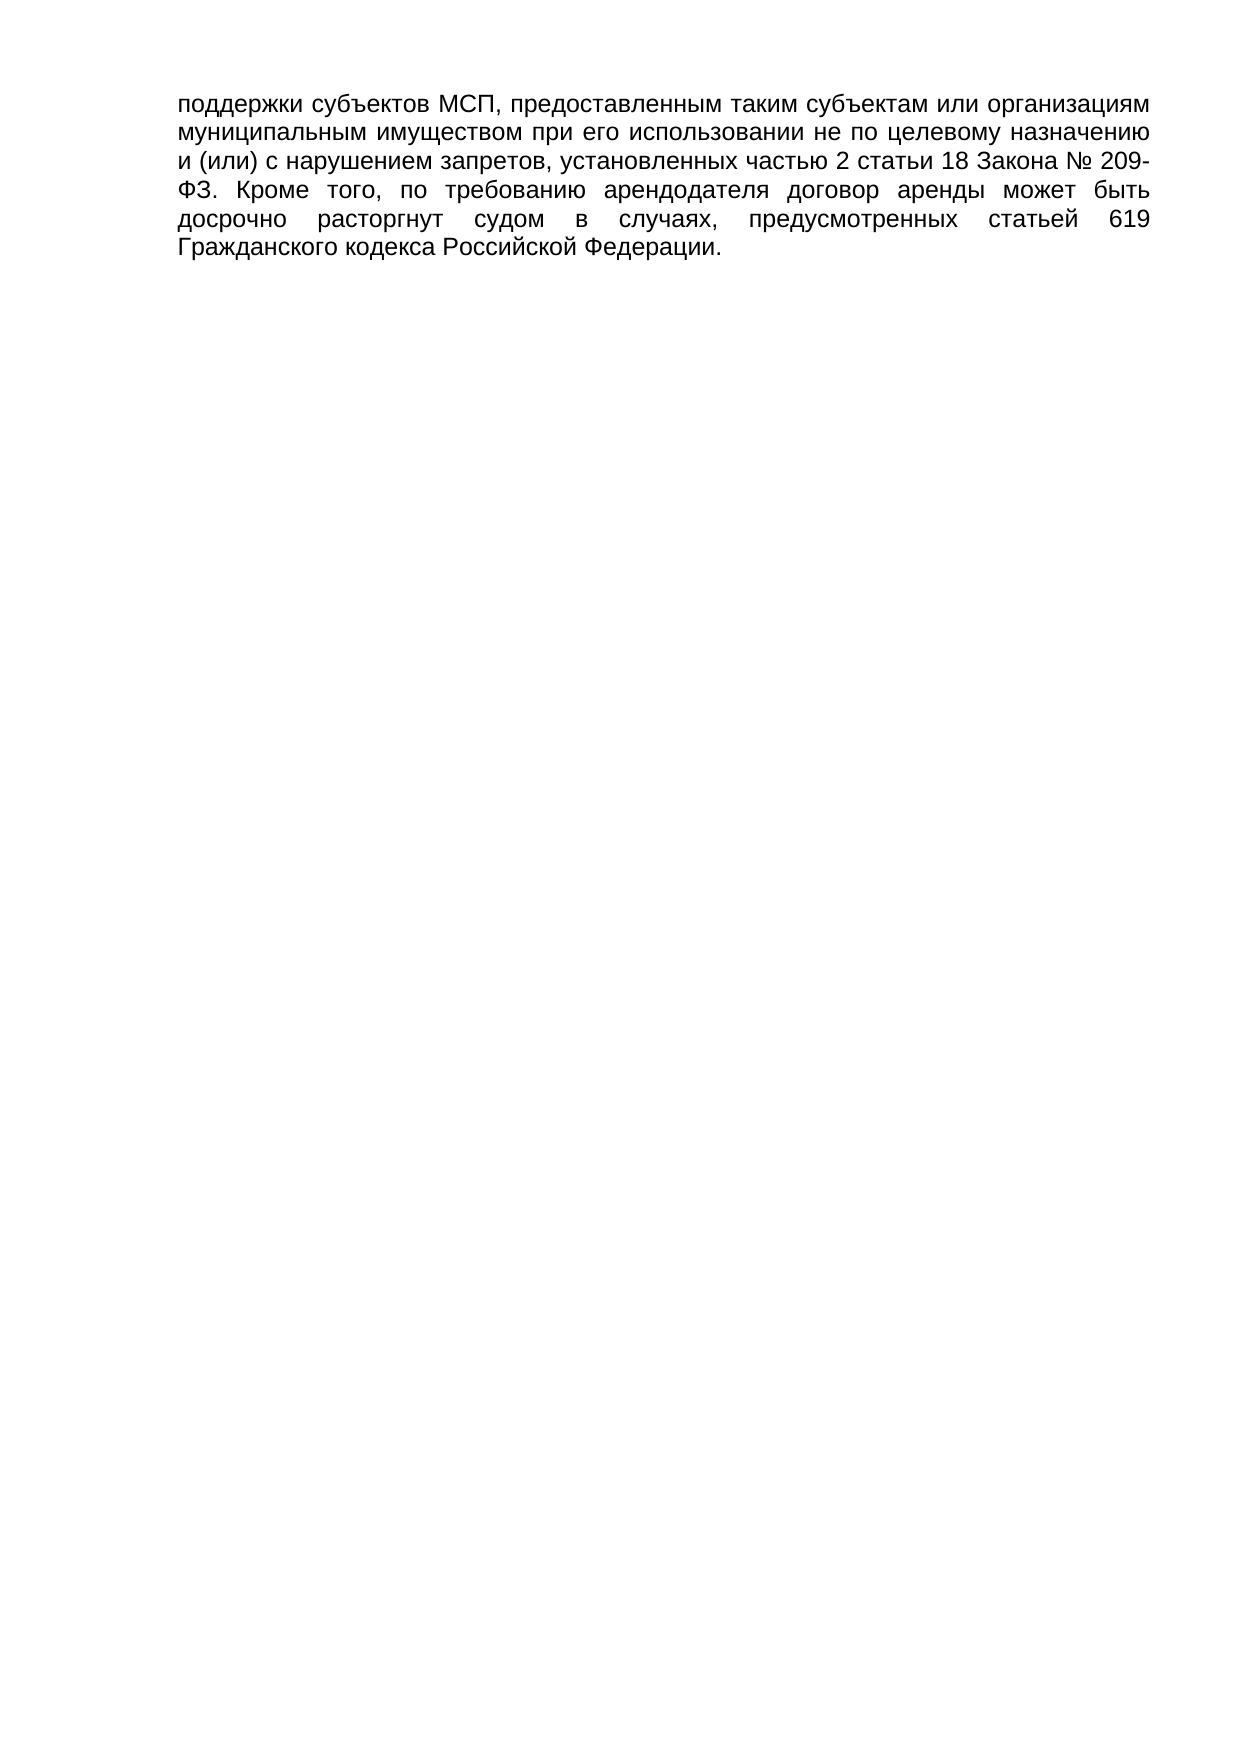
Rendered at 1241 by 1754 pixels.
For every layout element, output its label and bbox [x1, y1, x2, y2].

text [177, 89, 1152, 261]
